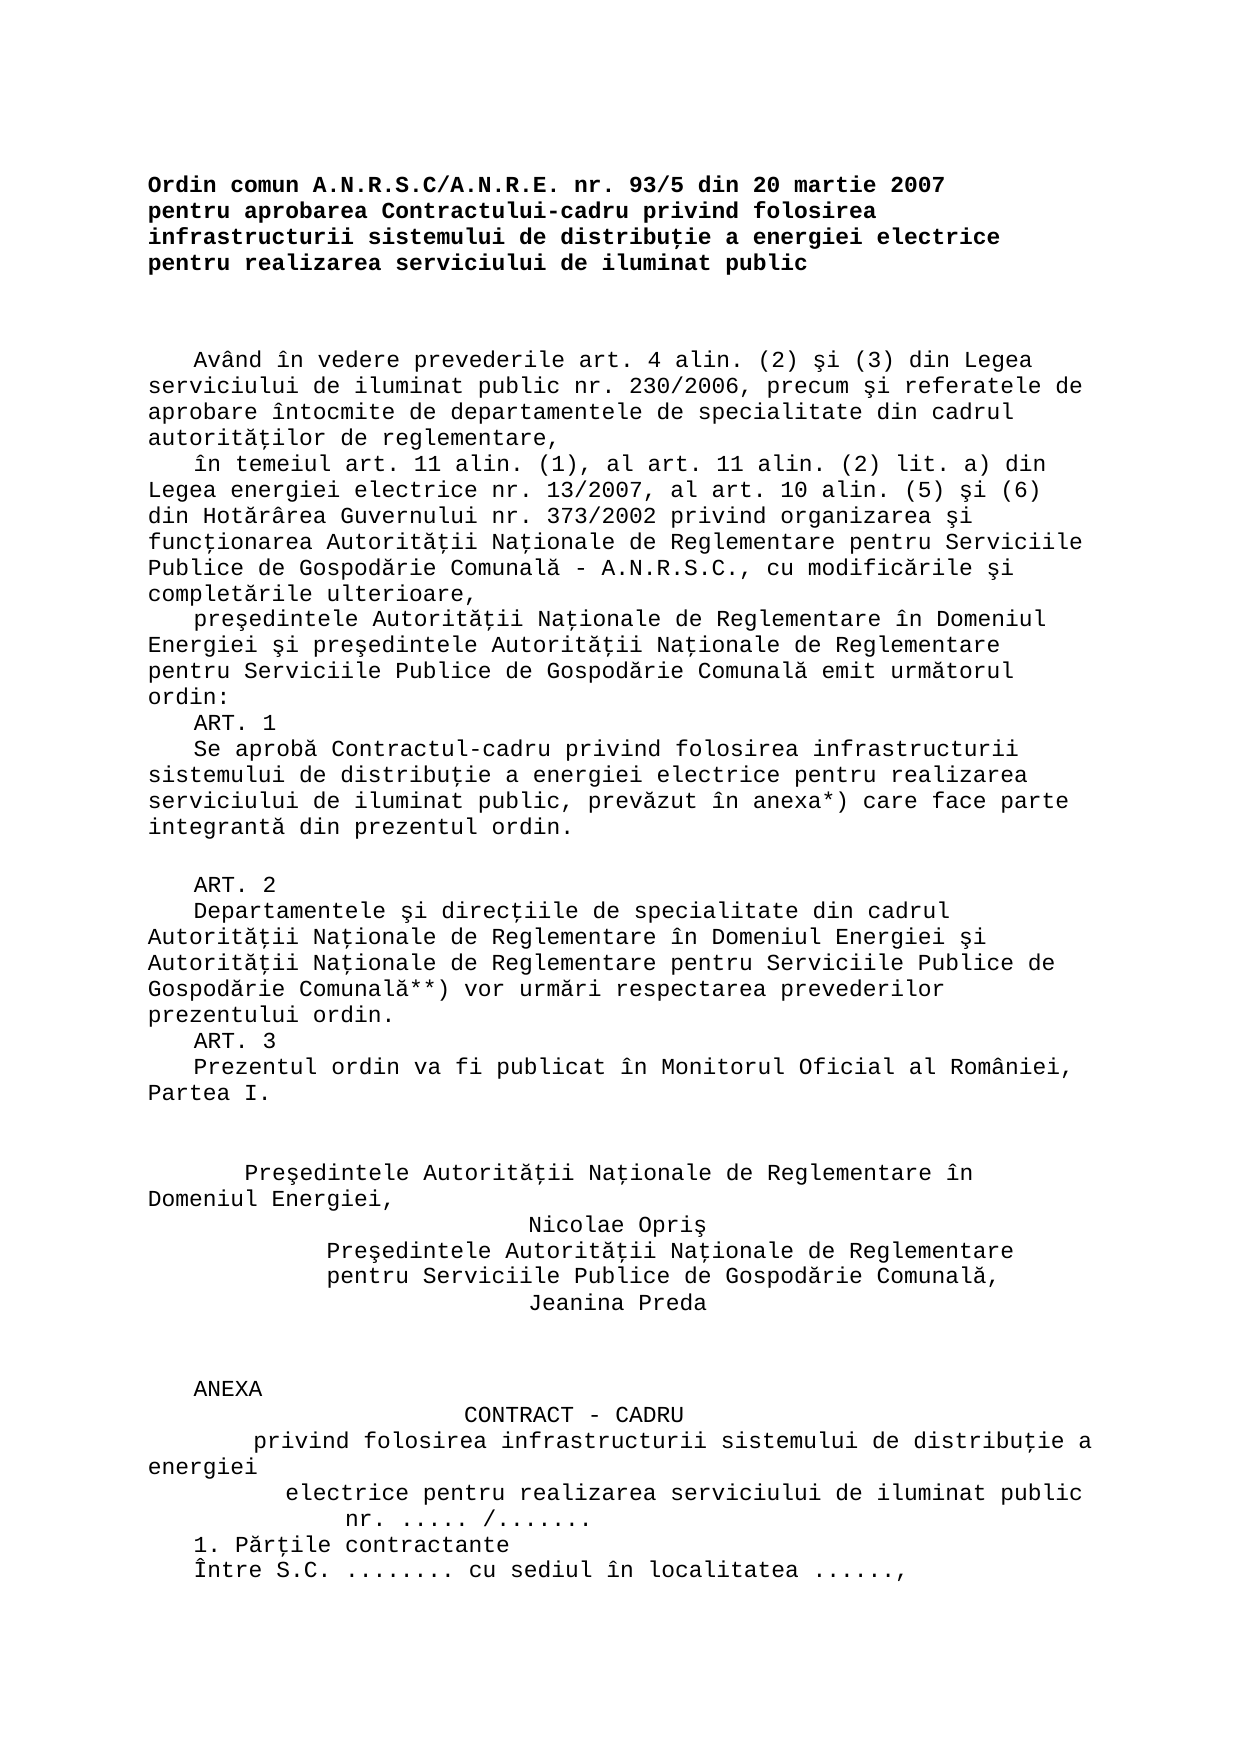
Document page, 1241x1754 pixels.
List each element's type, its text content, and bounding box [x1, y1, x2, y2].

text Ordin comun A.N.R.S.C/A.N.R.E. nr. 93/5 din 20 martie 2007 pentru aprobarea Contractului-cadru privind folosirea infrastructurii sistemului de distribuţie a energiei electrice pentru realizarea serviciului de iluminat public [148, 173, 1093, 348]
text Având în vedere prevederile art. 4 alin. (2) şi (3) din Legea serviciului de iluminat public nr. 230/2006, precum şi referatele de aprobare întocmite de departamentele de specialitate din cadrul autorităţilor de reglementare, în temeiul art. 11 alin. (1), al art. 11 alin. (2) lit. a) din Legea energiei electrice nr. 13/2007, al art. 10 alin. (5) şi (6) din Hotărârea Guvernului nr. 373/2002 privind organizarea şi funcţionarea Autorităţii Naţionale de Reglementare pentru Serviciile Publice de Gospodărie Comunală - A.N.R.S.C., cu modificările şi completările ulterioare, preşedintele Autorităţii Naţionale de Reglementare în Domeniul Energiei şi preşedintele Autorităţii Naţionale de Reglementare pentru Serviciile Publice de Gospodărie Comunală emit următorul ordin: ART. 1 Se aprobă Contractul-cadru privind folosirea infrastructurii sistemului de distribuţie a energiei electrice pentru realizarea serviciului de iluminat public, prevăzut în anexa*) care face parte integrantă din prezentul ordin. ART. 2 Departamentele şi direcţiile de specialitate din cadrul Autorităţii Naţionale de Reglementare în Domeniul Energiei şi Autorităţii Naţionale de Reglementare pentru Serviciile Publice de Gospodărie Comunală**) vor urmări respectarea prevederilor prezentului ordin. ART. 3 Prezentul ordin va fi publicat în Monitorul Oficial al României, Partea I. [148, 348, 1093, 1133]
text Preşedintele Autorităţii Naţionale de Reglementare în Domeniul Energiei, Nicolae Opriş Preşedintele Autorităţii Naţionale de Reglementare pentru Serviciile Publice de Gospodărie Comunală, Jeanina Preda [148, 1161, 1093, 1317]
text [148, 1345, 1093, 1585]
